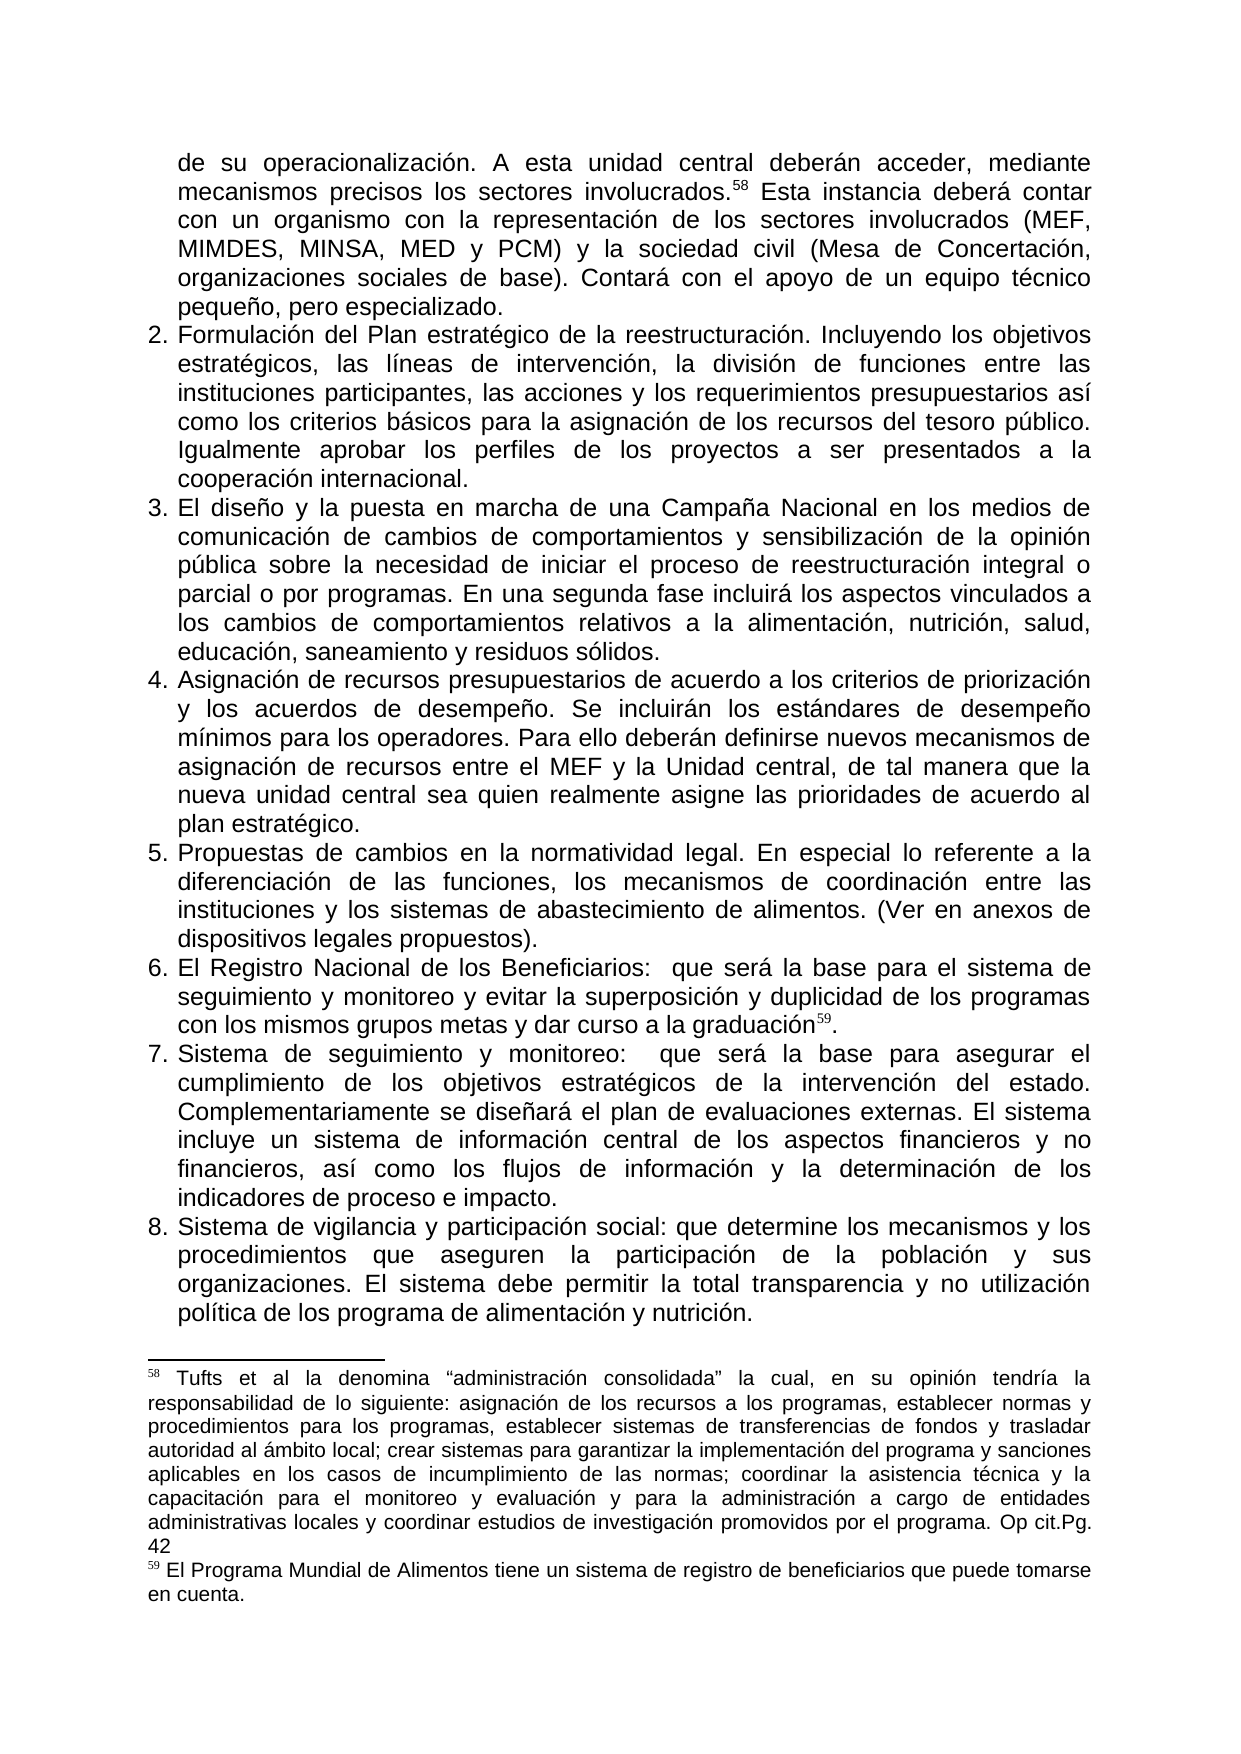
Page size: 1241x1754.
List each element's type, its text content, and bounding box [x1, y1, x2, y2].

text 2. Formulación del Plan estratégico de la reestructuración. Incluyendo los objetivos estratégicos, las líneas de intervención, la división de funciones entre las instituciones participantes, las acciones y los requerimientos presupuestarios así como los criterios básicos para la asignación de los recursos del tesoro público. Igualmente aprobar los perfiles de los proyectos a ser presentados a la cooperación internacional. [148, 320, 1092, 493]
text 7. Sistema de seguimiento y monitoreo: que será la base para asegurar el cumplimiento de los objetivos estratégicos de la intervención del estado. Complementariamente se diseñará el plan de evaluaciones externas. El sistema incluye un sistema de información central de los aspectos financieros y no financieros, así como los flujos de información y la determinación de los indicadores de proceso e impacto. [148, 1039, 1092, 1212]
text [148, 148, 1092, 320]
text 5. Propuestas de cambios en la normatividad legal. En especial lo referente a la diferenciación de las funciones, los mecanismos de coordinación entre las instituciones y los sistemas de abastecimiento de alimentos. (Ver en anexos de dispositivos legales propuestos). [148, 838, 1092, 953]
text 8. Sistema de vigilancia y participación social: que determine los mecanismos y los procedimientos que aseguren la participación de la población y sus organizaciones. El sistema debe permitir la total transparencia y no utilización política de los programa de alimentación y nutrición. [148, 1212, 1092, 1327]
text 3. El diseño y la puesta en marcha de una Campaña Nacional en los medios de comunicación de cambios de comportamientos y sensibilización de la opinión pública sobre la necesidad de iniciar el proceso de reestructuración integral o parcial o por programas. En una segunda fase incluirá los aspectos vinculados a los cambios de comportamientos relativos a la alimentación, nutrición, salud, educación, saneamiento y residuos sólidos. [148, 493, 1092, 665]
text 6. El Registro Nacional de los Beneficiarios: que será la base para el sistema de seguimiento y monitoreo y evitar la superposición y duplicidad de los programas con los mismos grupos metas y dar curso a la graduación. [148, 953, 1092, 1039]
text 4. Asignación de recursos presupuestarios de acuerdo a los criterios de priorización y los acuerdos de desempeño. Se incluirán los estándares de desempeño mínimos para los operadores. Para ello deberán definirse nuevos mecanismos de asignación de recursos entre el MEF y la Unidad central, de tal manera que la nueva unidad central sea quien realmente asigne las prioridades de acuerdo al plan estratégico. [148, 665, 1092, 838]
